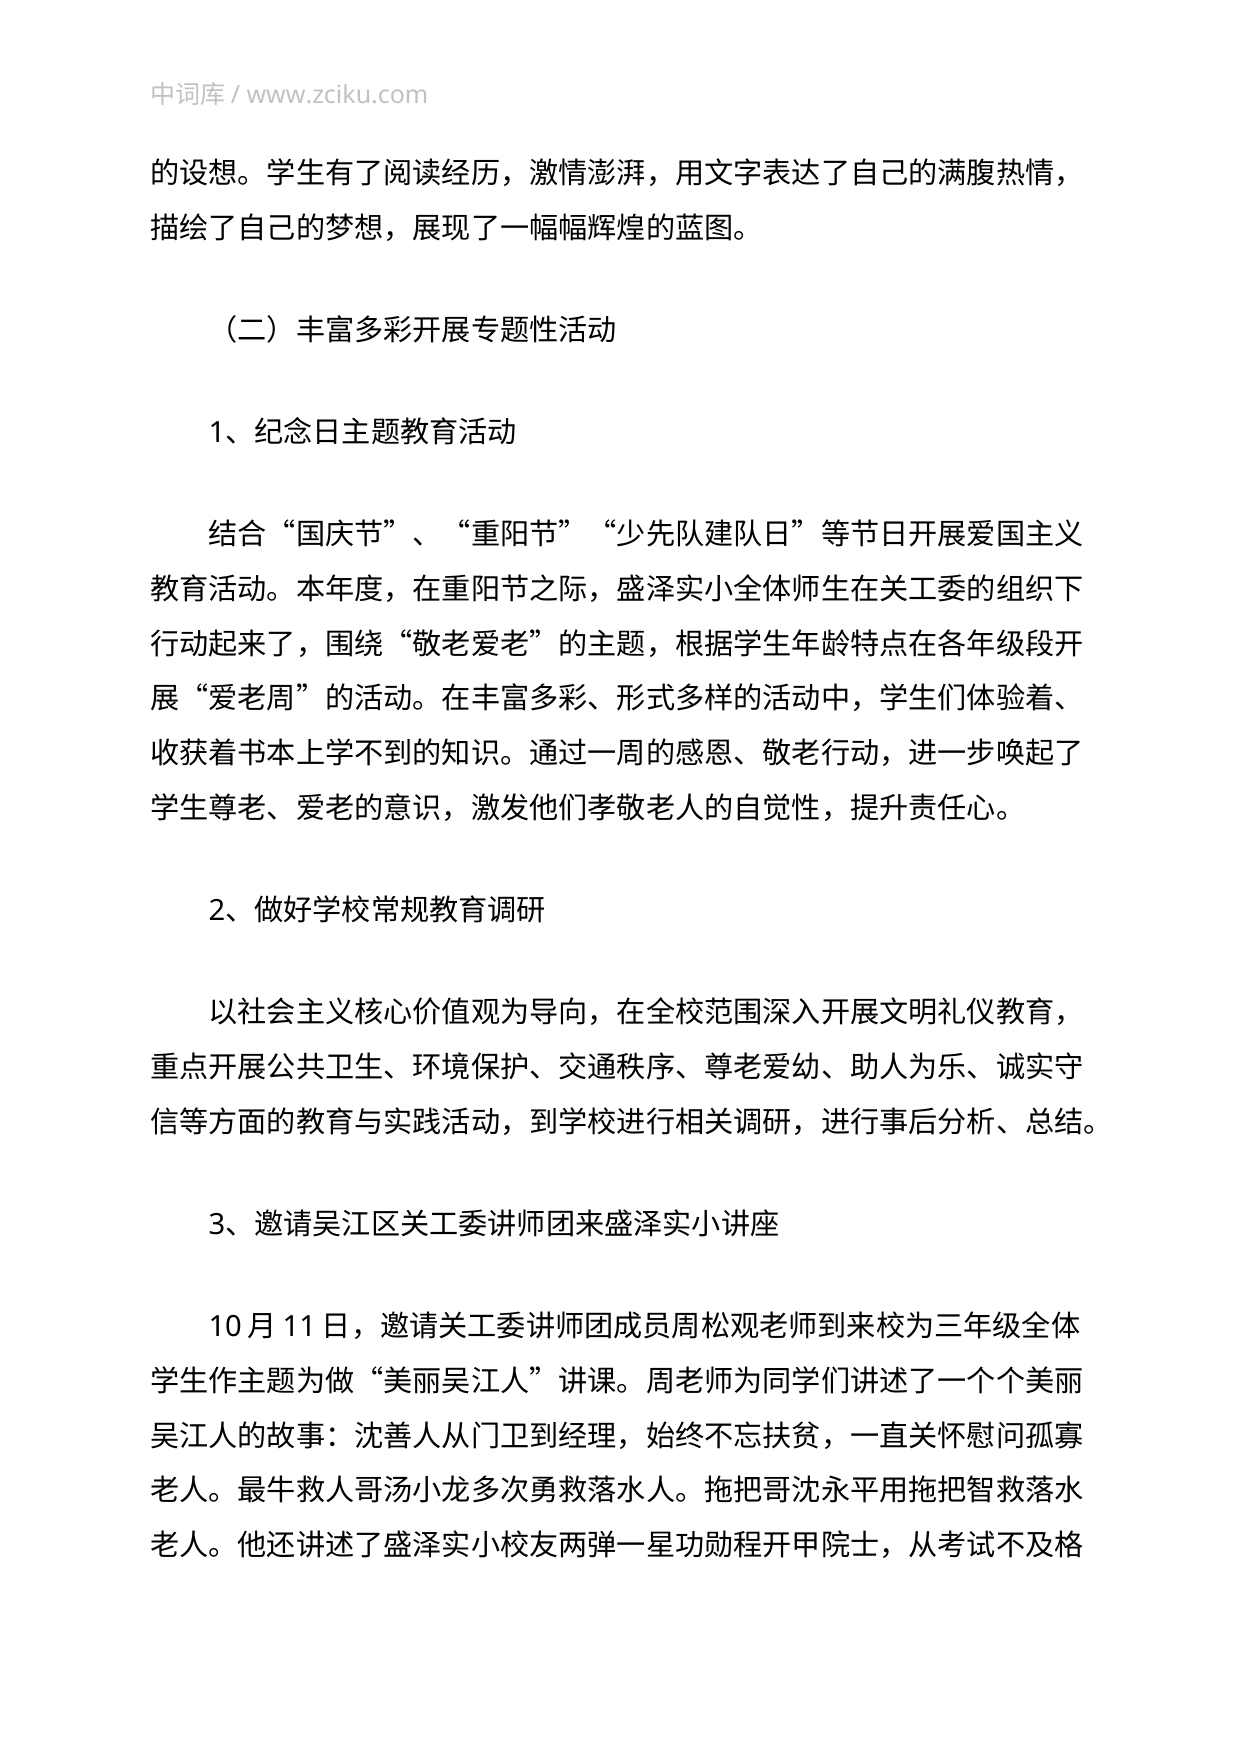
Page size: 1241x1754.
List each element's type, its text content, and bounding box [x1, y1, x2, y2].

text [150, 1302, 1090, 1564]
text 3、邀请吴江区关工委讲师团来盛泽实小讲座 [150, 1200, 1090, 1243]
text （二）丰富多彩开展专题性活动 [150, 307, 1090, 349]
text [150, 150, 1090, 247]
text 1、纪念日主题教育活动 [150, 408, 1090, 451]
text 以社会主义核心价值观为导向，在全校范围深入开展文明礼仪教育，重点开展公共卫生、环境保护、交通秩序、尊老爱幼、助人为乐、诚实守信等方面的教育与实践活动，到学校进行相关调研，进行事后分析、总结。 [150, 989, 1090, 1141]
text 结合“国庆节”、“重阳节”“少先队建队日”等节日开展爱国主义教育活动。本年度，在重阳节之际，盛泽实小全体师生在关工委的组织下行动起来了，围绕“敬老爱老”的主题，根据学生年龄特点在各年级段开展“爱老周”的活动。在丰富多彩、形式多样的活动中，学生们体验着、收获着书本上学不到的知识。通过一周的感恩、敬老行动，进一步唤起了学生尊老、爱老的意识，激发他们孝敬老人的自觉性，提升责任心。 [150, 510, 1090, 827]
text 2、做好学校常规教育调研 [150, 887, 1090, 929]
